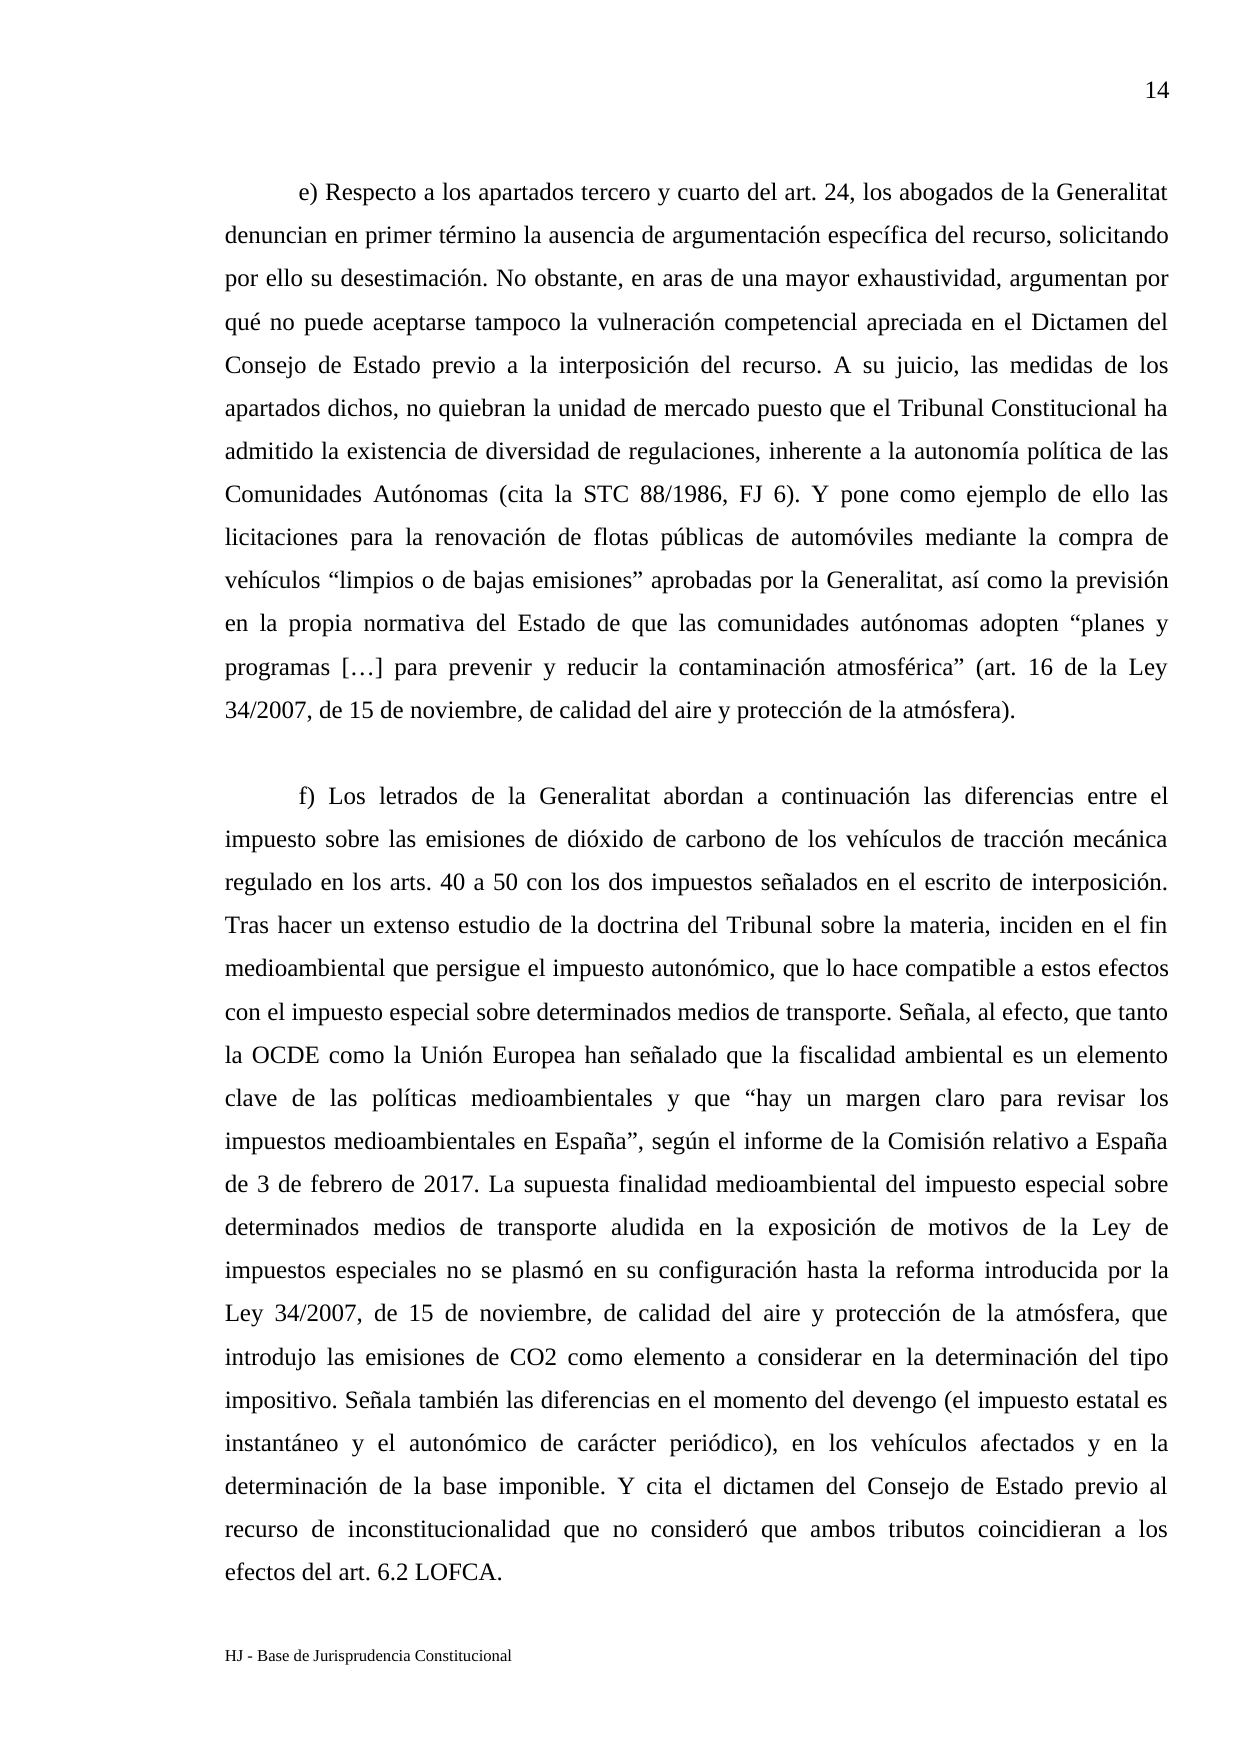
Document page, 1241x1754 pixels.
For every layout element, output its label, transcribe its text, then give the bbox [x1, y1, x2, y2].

text e) Respecto a los apartados tercero y cuarto del art. 24, los abogados de la Generalitat denuncian en primer término la ausencia de argumentación específica del recurso, solicitando por ello su desestimación. No obstante, en aras de una mayor exhaustividad, argumentan por qué no puede aceptarse tampoco la vulneración competencial apreciada en el Dictamen del Consejo de Estado previo a la interposición del recurso. A su juicio, las medidas de los apartados dichos, no quiebran la unidad de mercado puesto que el Tribunal Constitucional ha admitido la existencia de diversidad de regulaciones, inherente a la autonomía política de las Comunidades Autónomas (cita la STC 88/1986, FJ 6). Y pone como ejemplo de ello las licitaciones para la renovación de flotas públicas de automóviles mediante la compra de vehículos “limpios o de bajas emisiones” aprobadas por la Generalitat, así como la previsión en la propia normativa del Estado de que las comunidades autónomas adopten “planes y programas […] para prevenir y reducir la contaminación atmosférica” (art. 16 de la Ley 34/2007, de 15 de noviembre, de calidad del aire y protección de la atmósfera). [224, 177, 1169, 723]
text f) Los letrados de la Generalitat abordan a continuación las diferencias entre el impuesto sobre las emisiones de dióxido de carbono de los vehículos de tracción mecánica regulado en los arts. 40 a 50 con los dos impuestos señalados en el escrito de interposición. Tras hacer un extenso estudio de la doctrina del Tribunal sobre la materia, inciden en el fin medioambiental que persigue el impuesto autonómico, que lo hace compatible a estos efectos con el impuesto especial sobre determinados medios de transporte. Señala, al efecto, que tanto la OCDE como la Unión Europea han señalado que la fiscalidad ambiental es un elemento clave de las políticas medioambientales y que “hay un margen claro para revisar los impuestos medioambientales en España”, según el informe de la Comisión relativo a España de 3 de febrero de 2017. La supuesta finalidad medioambiental del impuesto especial sobre determinados medios de transporte aludida en la exposición de motivos de la Ley de impuestos especiales no se plasmó en su configuración hasta la reforma introducida por la Ley 34/2007, de 15 de noviembre, de calidad del aire y protección de la atmósfera, que introdujo las emisiones de CO2 como elemento a considerar en la determinación del tipo impositivo. Señala también las diferencias en el momento del devengo (el impuesto estatal es instantáneo y el autonómico de carácter periódico), en los vehículos afectados y en la determinación de la base imponible. Y cita el dictamen del Consejo de Estado previo al recurso de inconstitucionalidad que no consideró que ambos tributos coincidieran a los efectos del art. 6.2 LOFCA. [224, 781, 1169, 1586]
